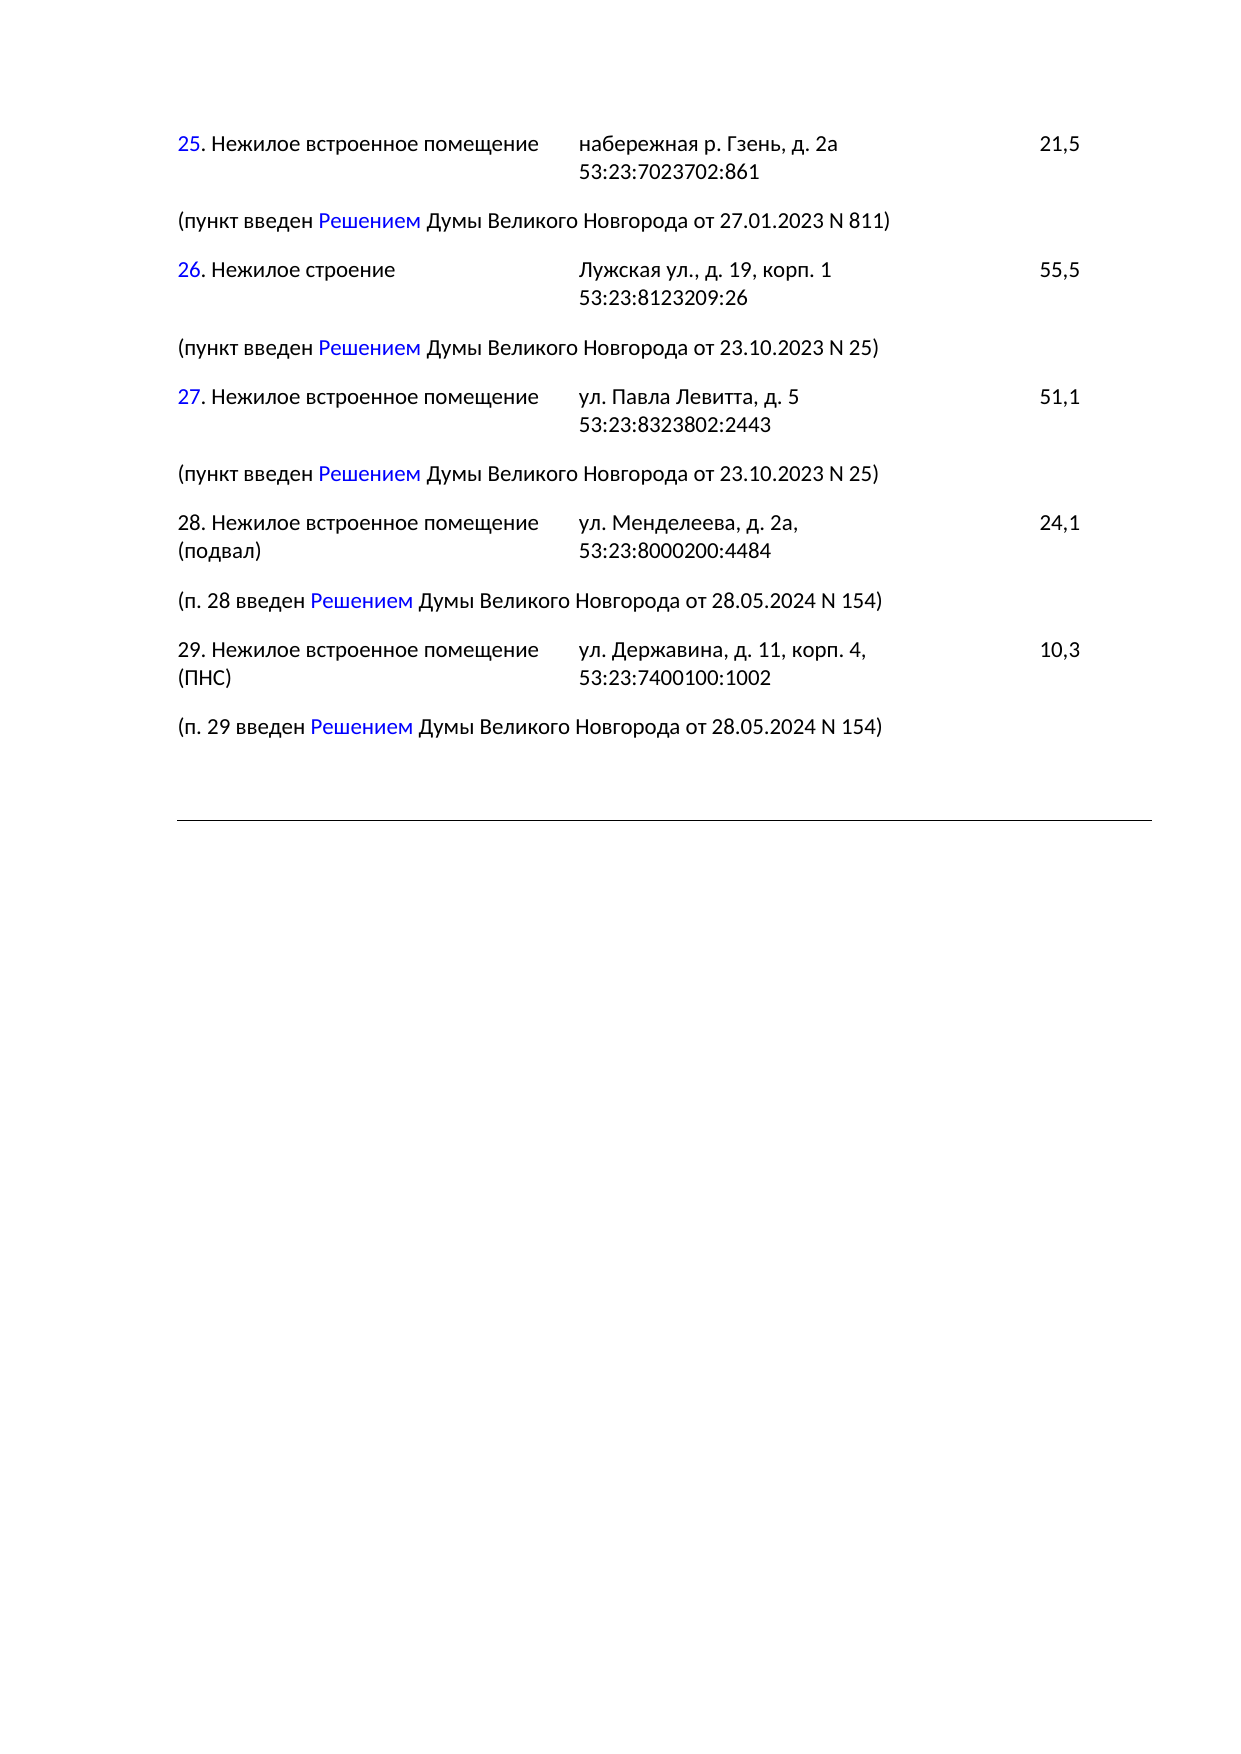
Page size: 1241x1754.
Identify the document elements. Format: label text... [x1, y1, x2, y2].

table_cell 29. Нежилое встроенное помещение (ПНС) [171, 624, 572, 702]
table_cell 27. Нежилое встроенное помещение [171, 371, 572, 448]
table_cell 26. Нежилое строение [171, 245, 572, 322]
table_cell (пункт введен Решением Думы Великого Новгорода от 23.10.2023 N 25) [171, 322, 1116, 371]
table_cell 25. Нежилое встроенное помещение [171, 118, 572, 195]
table_cell 10,3 [1004, 624, 1116, 702]
table_cell 55,5 [1004, 245, 1116, 322]
table_cell ул. Державина, д. 11, корп. 4, 53:23:7400100:1002 [572, 624, 1003, 702]
table_cell 28. Нежилое встроенное помещение (подвал) [171, 498, 572, 575]
table_cell (пункт введен Решением Думы Великого Новгорода от 27.01.2023 N 811) [171, 195, 1116, 245]
table_cell 21,5 [1004, 118, 1116, 195]
table_cell 51,1 [1004, 371, 1116, 448]
table_cell ул. Менделеева, д. 2а, 53:23:8000200:4484 [572, 498, 1003, 575]
table_cell набережная р. Гзень, д. 2а 53:23:7023702:861 [572, 118, 1003, 195]
table_cell Лужская ул., д. 19, корп. 1 53:23:8123209:26 [572, 245, 1003, 322]
table_cell (п. 29 введен Решением Думы Великого Новгорода от 28.05.2024 N 154) [171, 702, 1116, 751]
table_cell (п. 28 введен Решением Думы Великого Новгорода от 28.05.2024 N 154) [171, 575, 1116, 624]
table_cell ул. Павла Левитта, д. 5 53:23:8323802:2443 [572, 371, 1003, 448]
table_cell 24,1 [1004, 498, 1116, 575]
table_cell (пункт введен Решением Думы Великого Новгорода от 23.10.2023 N 25) [171, 449, 1116, 498]
